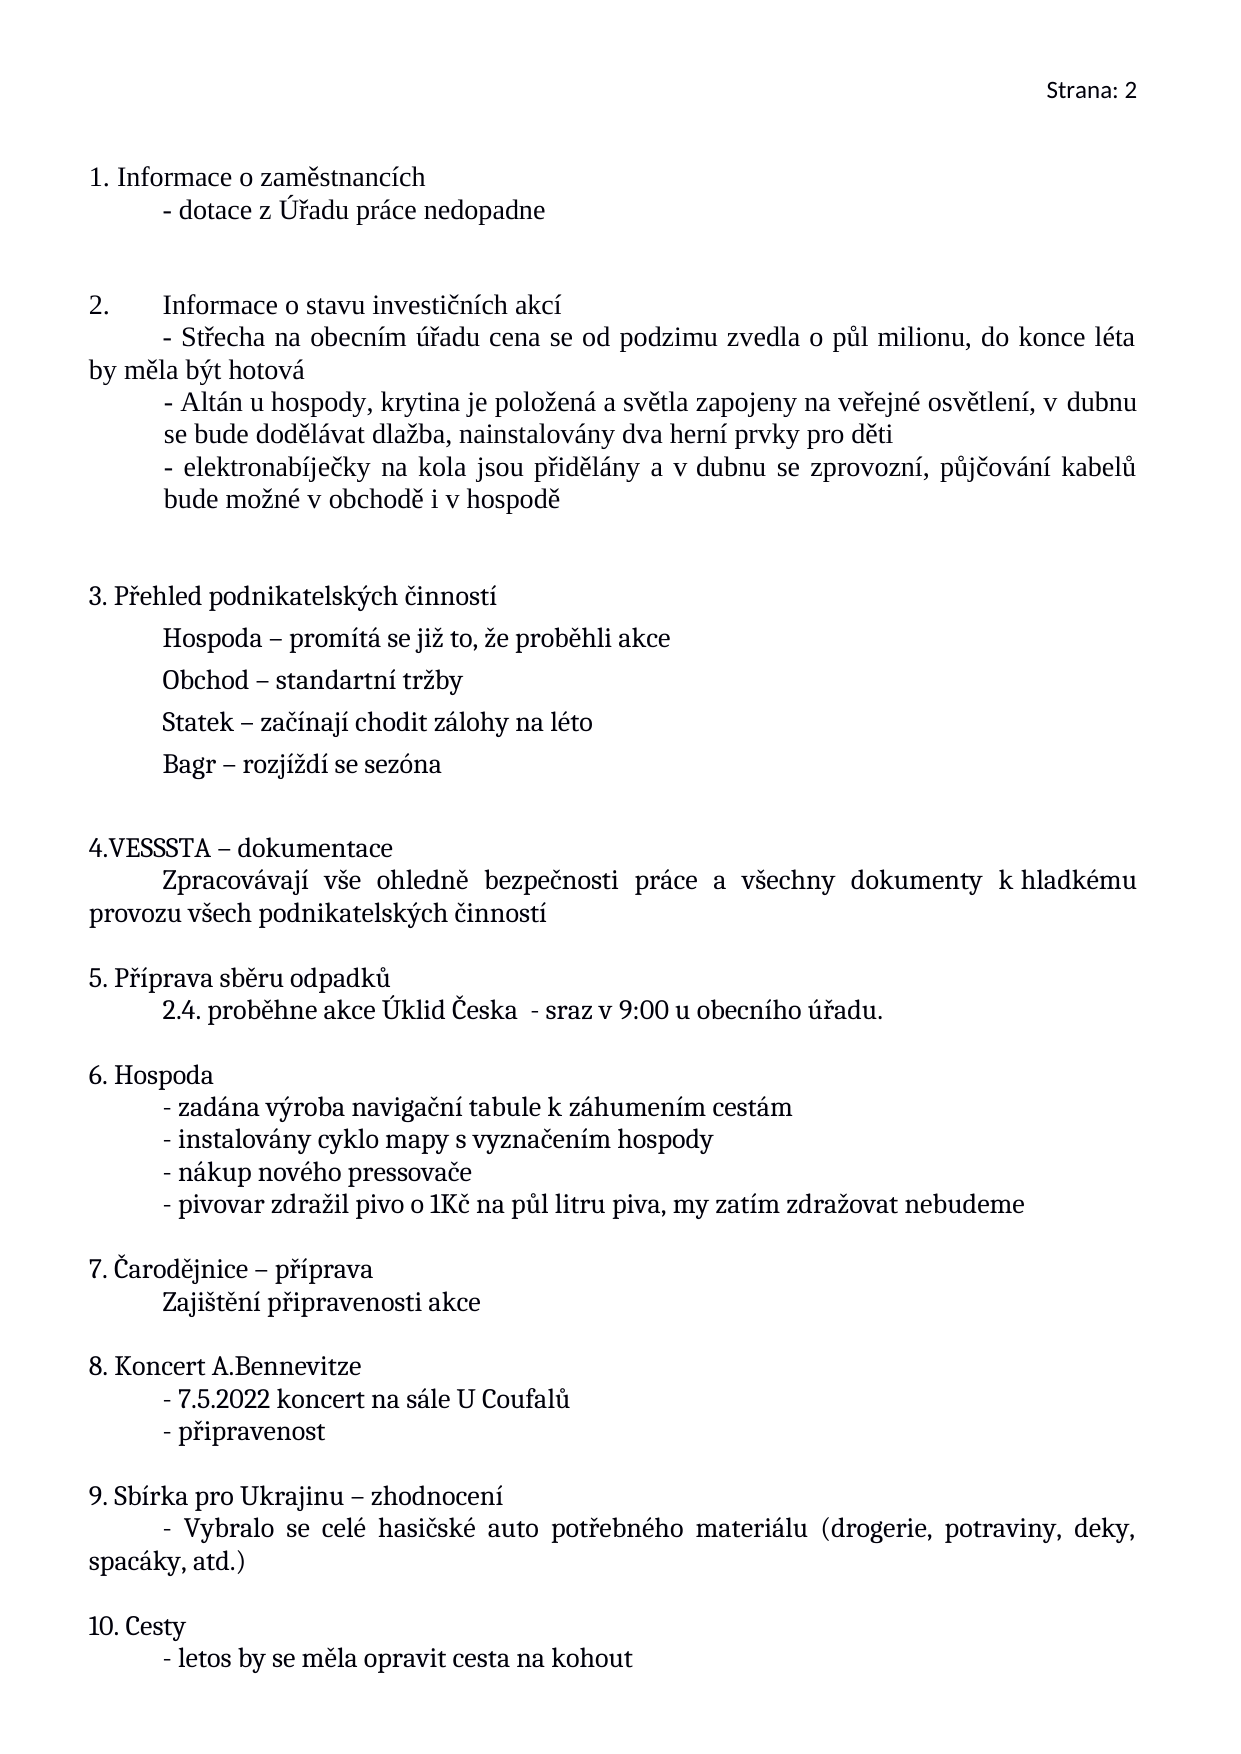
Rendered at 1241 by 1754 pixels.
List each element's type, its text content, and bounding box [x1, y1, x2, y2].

text Zajištění připravenosti akce [89, 1286, 1137, 1318]
text 6. Hospoda [89, 1059, 1137, 1091]
text 10. Cesty [89, 1609, 1137, 1642]
text - dotace z Úřadu práce nedopadne [89, 193, 1137, 225]
text - nákup nového pressovače [89, 1156, 1137, 1188]
text Hospoda – promítá se již to, že proběhli akce [89, 622, 1137, 654]
text 5. Příprava sběru odpadků [89, 962, 1137, 994]
text - instalovány cyklo mapy s vyznačením hospody [89, 1124, 1137, 1156]
text - připravenost [89, 1415, 1137, 1448]
text Obchod – standartní tržby [89, 664, 1137, 696]
text Bagr – rozjíždí se sezóna [89, 748, 1137, 780]
text Zpracovávají vše ohledně bezpečnosti práce a všechny dokumenty k hladkému provozu všech podnikatelských činností [89, 864, 1137, 929]
text - Vybralo se celé hasičské auto potřebného materiálu (drogerie, potraviny, deky, spacáky, atd.) [89, 1512, 1137, 1577]
text - zadána výroba navigační tabule k záhumením cestám [89, 1091, 1137, 1124]
list - elektronabíječky na kola jsou přidělány a v dubnu se zprovozní, půjčování kabelů bude možné v obchodě i v hospodě [164, 450, 1137, 515]
text - pivovar zdražil pivo o 1Kč na půl litru piva, my zatím zdražovat nebudeme [89, 1188, 1137, 1221]
text 8. Koncert A.Bennevitze [89, 1350, 1137, 1383]
text 4.VESSSTA – dokumentace [89, 832, 1137, 864]
text 7. Čarodějnice – příprava [89, 1253, 1137, 1286]
text - Střecha na obecním úřadu cena se od podzimu zvedla o půl milionu, do konce léta by měla být hotová [89, 320, 1137, 385]
text - letos by se měla opravit cesta na kohout [89, 1642, 1137, 1674]
list - Altán u hospody, krytina je položená a světla zapojeny na veřejné osvětlení, v dubnu se bude dodělávat dlažba, nainstalovány dva herní prvky pro děti [164, 385, 1137, 450]
text 2.4. proběhne akce Úklid Česka - sraz v 9:00 u obecního úřadu. [89, 994, 1137, 1026]
text - 7.5.2022 koncert na sále U Coufalů [89, 1383, 1137, 1415]
text 9. Sbírka pro Ukrajinu – zhodnocení [89, 1480, 1137, 1512]
text 2. Informace o stavu investičních akcí [89, 288, 1137, 320]
text 3. Přehled podnikatelských činností [89, 579, 1137, 612]
text Statek – začínají chodit zálohy na léto [89, 706, 1137, 738]
text 1. Informace o zaměstnancích [89, 160, 1137, 193]
